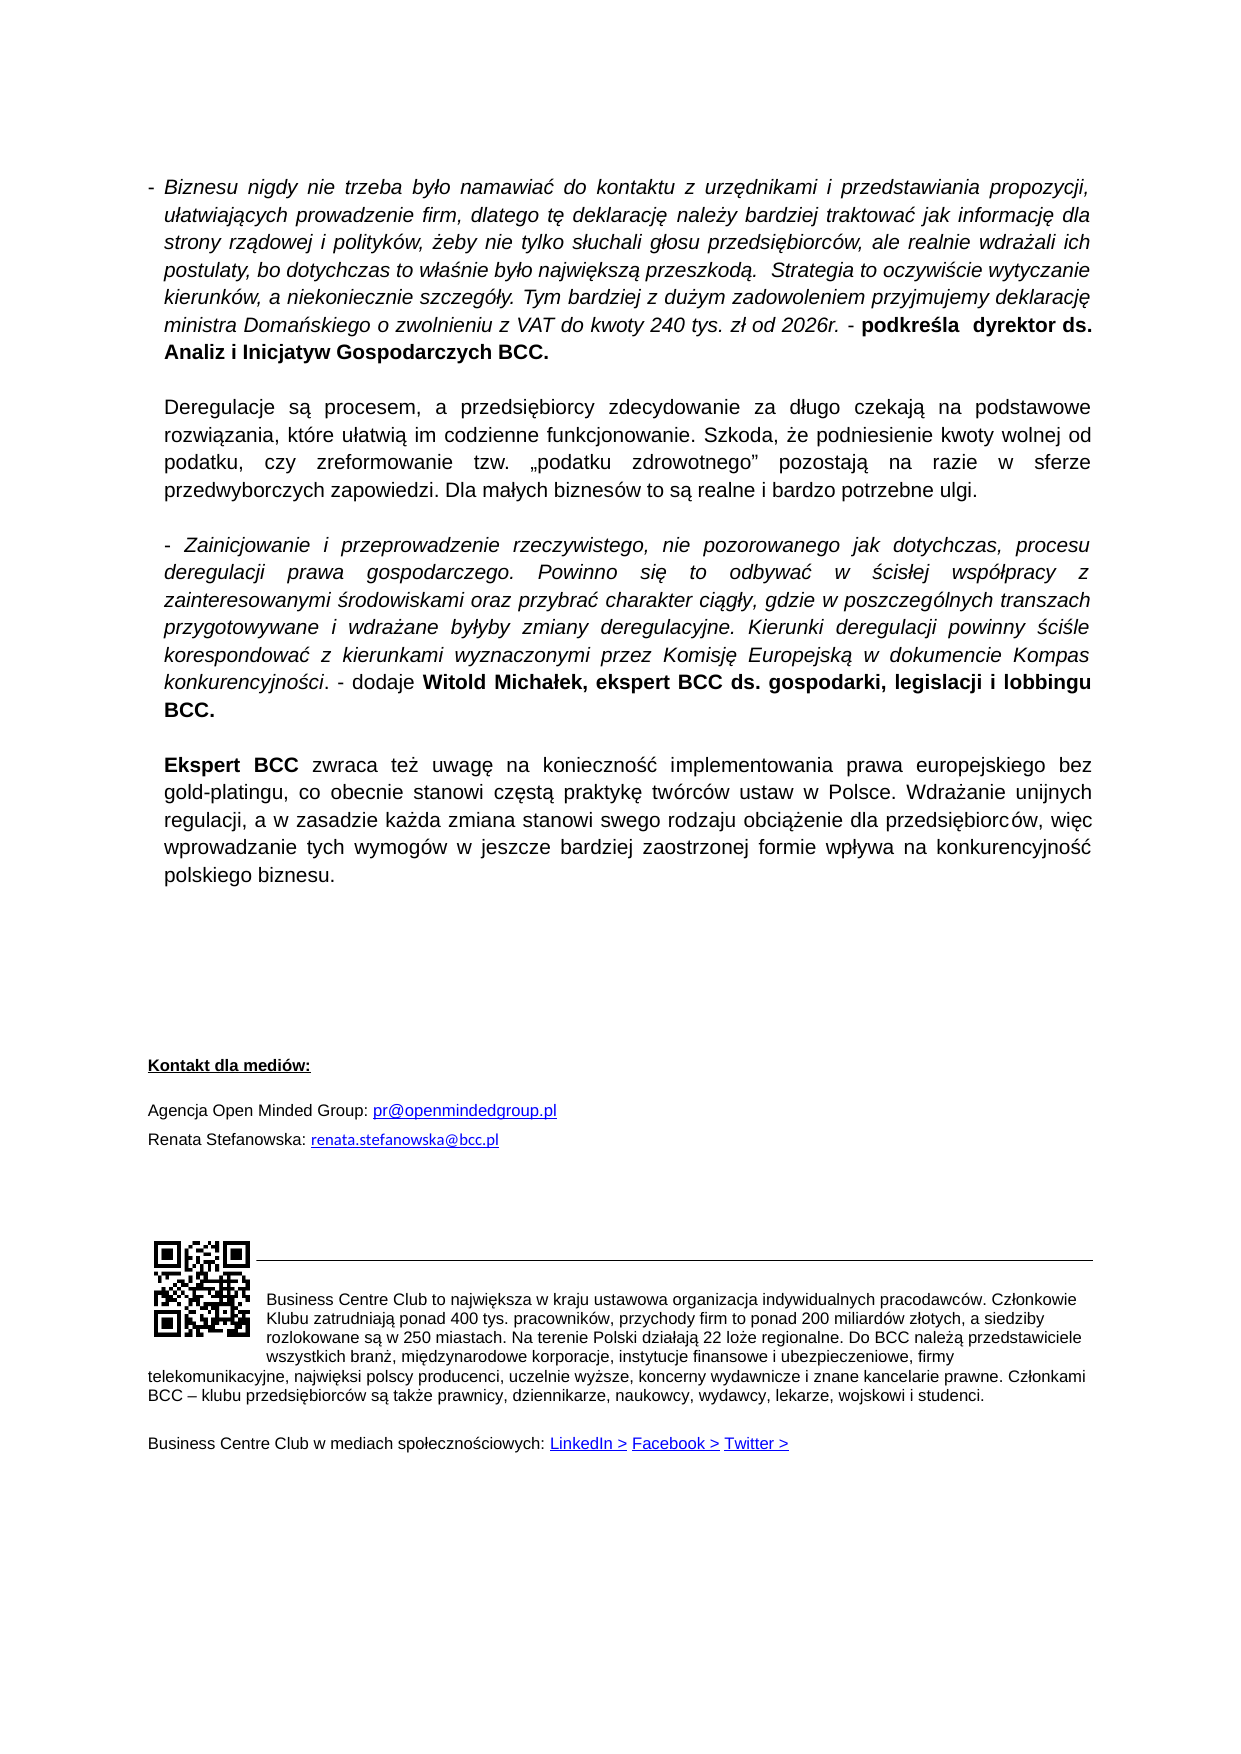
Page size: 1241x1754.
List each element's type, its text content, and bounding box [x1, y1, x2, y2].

text Agencja Open Minded Group: pr@openmindedgroup.pl [148, 1101, 1093, 1120]
text Business Centre Club to największa w kraju ustawowa organizacja indywidualnych pracodawców. Członkowie Klubu zatrudniają ponad 400 tys. pracowników, przychody firm to ponad 200 miliardów złotych, a siedziby rozlokowane są w 250 miastach. Na terenie Polski działają 22 loże regionalne. Do BCC należą przedstawiciele wszystkich branż, międzynarodowe korporacje, instytucje finansowe i ubezpieczeniowe, firmy telekomunikacyjne, najwięksi polscy producenci, uczelnie wyższe, koncerny wydawnicze i znane kancelarie prawne. Członkami BCC – klubu przedsiębiorców są także prawnicy, dziennikarze, naukowcy, wydawcy, lekarze, wojskowi i studenci. [148, 1290, 1093, 1405]
text Kontakt dla mediów: [148, 1048, 1093, 1074]
list Biznesu nigdy nie trzeba było namawiać do kontaktu z urzędnikami i przedstawiania propozycji, ułatwiających prowadzenie firm, dlatego tę deklarację należy bardziej traktować jak informację dla strony rządowej i polityków, żeby nie tylko słuchali głosu przedsiębiorców, ale realnie wdrażali ich postulaty, bo dotychczas to właśnie było największą przeszkodą. Strategia to oczywiście wytyczanie kierunków, a niekoniecznie szczegóły. Tym bardziej z dużym zadowoleniem przyjmujemy deklarację ministra Domańskiego o zwolnieniu z VAT do kwoty 240 tys. zł od 2026r. - podkreśla dyrektor ds. Analiz i Inicjatyw Gospodarczych BCC. [148, 175, 1093, 364]
text Deregulacje są procesem, a przedsiębiorcy zdecydowanie za długo czekają na podstawowe rozwiązania, które ułatwią im codzienne funkcjonowanie. Szkoda, że podniesienie kwoty wolnej od podatku, czy zreformowanie tzw. „podatku zdrowotnego” pozostają na razie w sferze przedwyborczych zapowiedzi. Dla małych biznesów to są realne i bardzo potrzebne ulgi. [164, 395, 1093, 502]
text Renata Stefanowska: renata.stefanowska@bcc.pl [148, 1130, 1093, 1150]
text - Zainicjowanie i przeprowadzenie rzeczywistego, nie pozorowanego jak dotychczas, procesu deregulacji prawa gospodarczego. Powinno się to odbywać w ścisłej współpracy z zainteresowanymi środowiskami oraz przybrać charakter ciągły, gdzie w poszczególnych transzach przygotowywane i wdrażane byłyby zmiany deregulacyjne. Kierunki deregulacji powinny ściśle korespondować z kierunkami wyznaczonymi przez Komisję Europejską w dokumencie Kompas konkurencyjności. - dodaje Witold Michałek, ekspert BCC ds. gospodarki, legislacji i lobbingu BCC. [164, 533, 1093, 722]
picture [146, 1233, 257, 1344]
text Business Centre Club w mediach społecznościowych: LinkedIn > Facebook > Twitter > [148, 1433, 1093, 1453]
text Ekspert BCC zwraca też uwagę na konieczność implementowania prawa europejskiego bez gold-platingu, co obecnie stanowi częstą praktykę twórców ustaw w Polsce. Wdrażanie unijnych regulacji, a w zasadzie każda zmiana stanowi swego rodzaju obciążenie dla przedsiębiorców, więc wprowadzanie tych wymogów w jeszcze bardziej zaostrzonej formie wpływa na konkurencyjność polskiego biznesu. [164, 753, 1093, 887]
